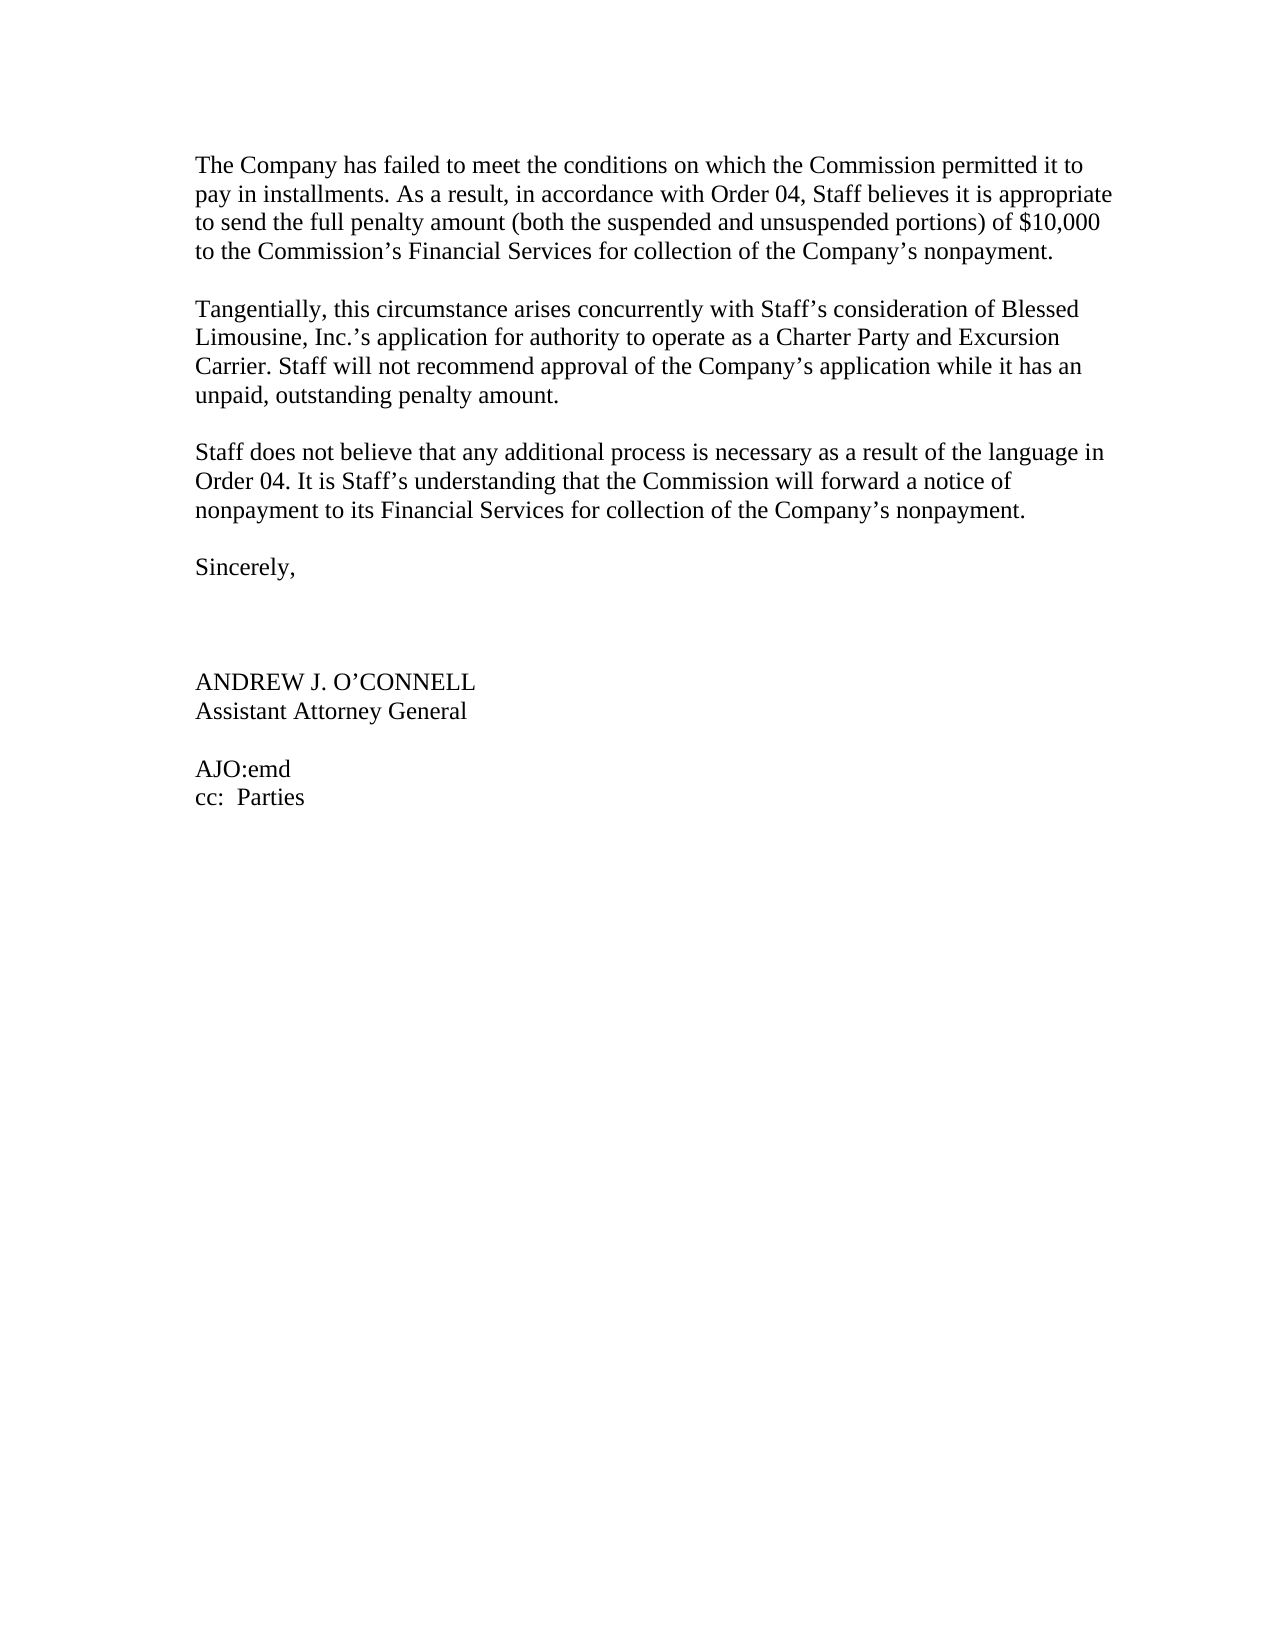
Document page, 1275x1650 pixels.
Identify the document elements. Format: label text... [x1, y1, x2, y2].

text Assistant Attorney General [195, 696, 1125, 725]
text cc: Parties [195, 782, 1125, 811]
text Sincerely, [195, 552, 1125, 581]
text Tangentially, this circumstance arises concurrently with Staff’s consideration of Blessed Limousine, Inc.’s application for authority to operate as a Charter Party and Excursion Carrier. Staff will not recommend approval of the Company’s application while it has an unpaid, outstanding penalty amount. [195, 294, 1125, 409]
text AJO:emd [195, 754, 1125, 782]
text The Company has failed to meet the conditions on which the Commission permitted it to pay in installments. As a result, in accordance with Order 04, Staff believes it is appropriate to send the full penalty amount (both the suspended and unsuspended portions) of $10,000 to the Commission’s Financial Services for collection of the Company’s nonpayment. [195, 150, 1125, 265]
text ANDREW J. O’CONNELL [195, 667, 1125, 696]
text Staff does not believe that any additional process is necessary as a result of the language in Order 04. It is Staff’s understanding that the Commission will forward a notice of nonpayment to its Financial Services for collection of the Company’s nonpayment. [195, 437, 1125, 524]
